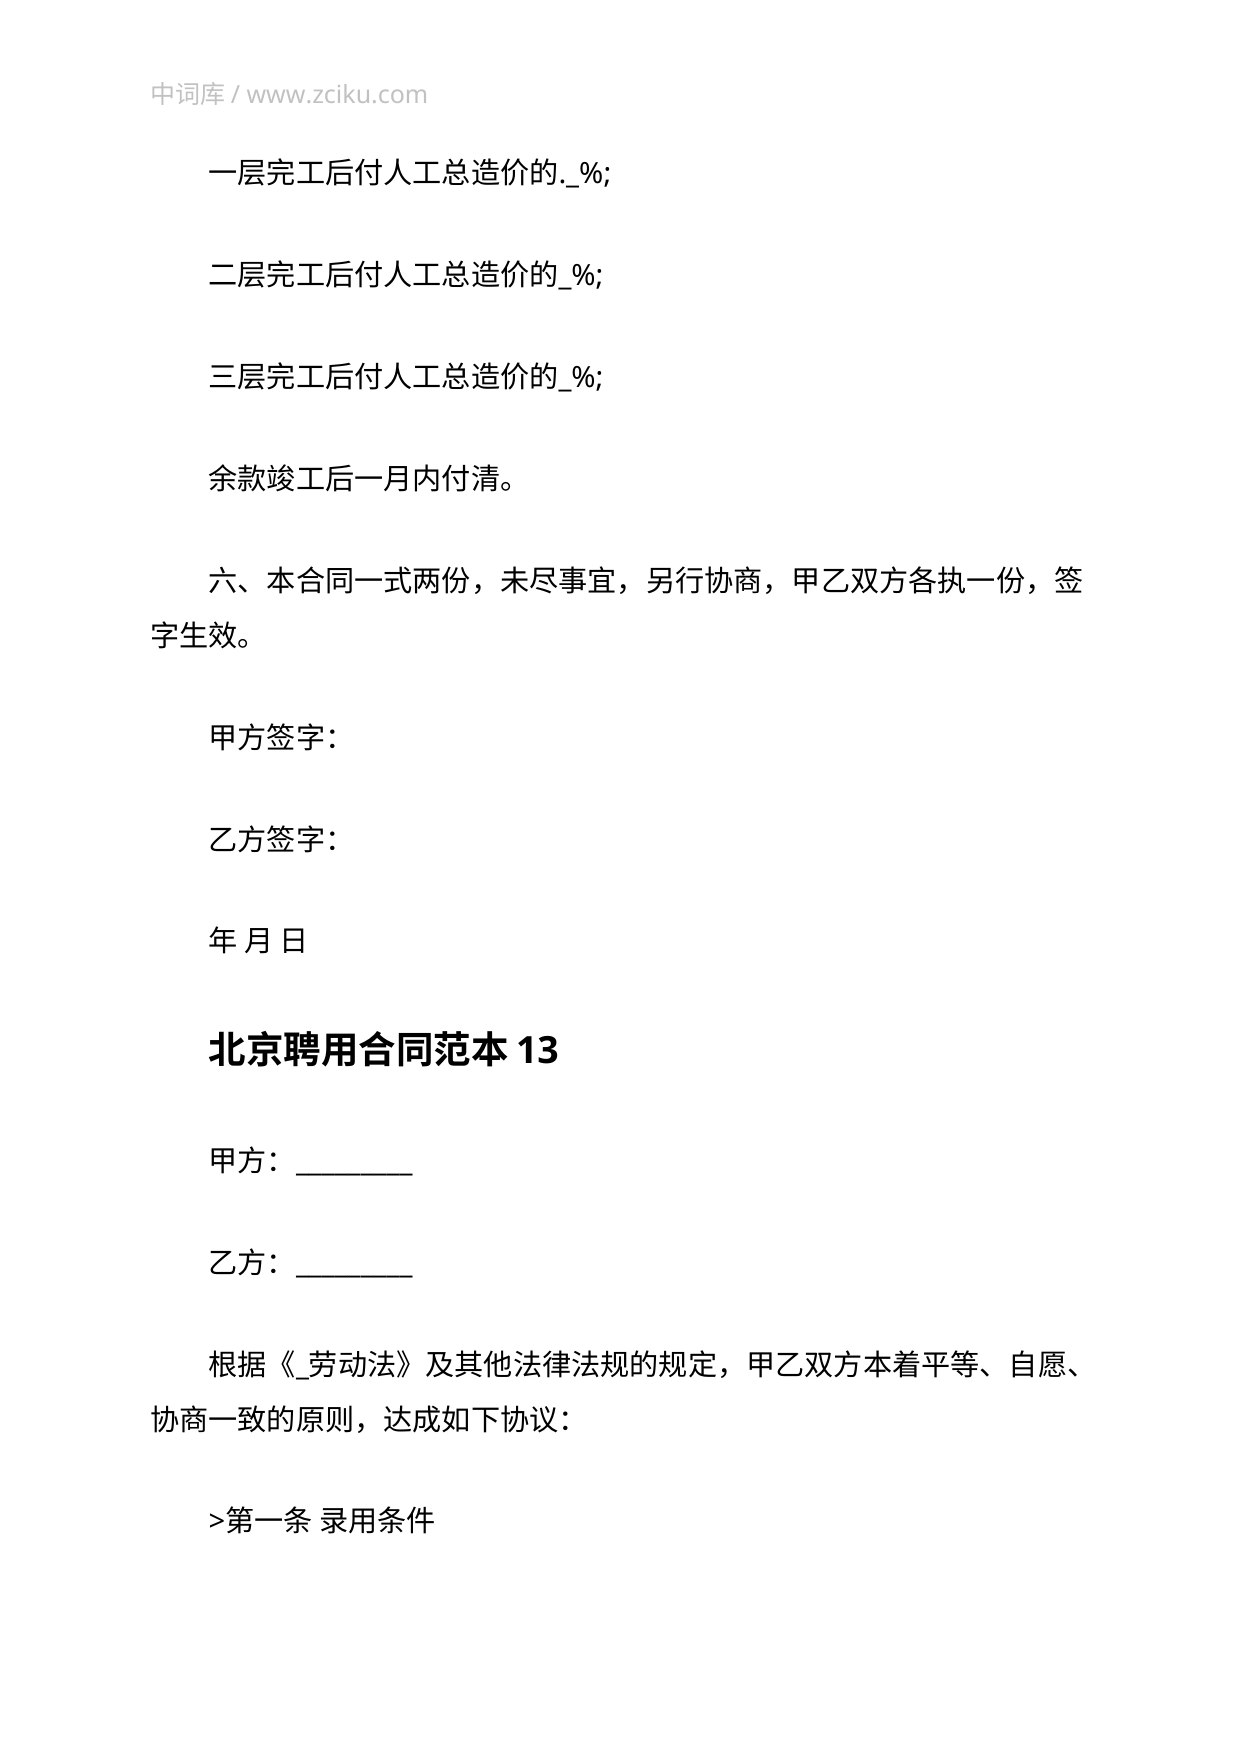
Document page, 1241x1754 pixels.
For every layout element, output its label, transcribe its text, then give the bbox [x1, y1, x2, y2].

text 三层完工后付人工总造价的_%; [150, 354, 1090, 396]
text 二层完工后付人工总造价的_%; [150, 252, 1090, 294]
text 年 月 日 [150, 918, 1090, 960]
text 乙方签字： [150, 816, 1090, 858]
text 北京聘用合同范本13 [150, 1020, 1090, 1074]
text 甲方签字： [150, 714, 1090, 757]
text 乙方：_________ [150, 1239, 1090, 1282]
text 六、本合同一式两份，未尽事宜，另行协商，甲乙双方各执一份，签字生效。 [150, 558, 1090, 655]
text 一层完工后付人工总造价的._%; [150, 150, 1090, 192]
text 余款竣工后一月内付清。 [150, 456, 1090, 498]
text 根据《_劳动法》及其他法律法规的规定，甲乙双方本着平等、自愿、协商一致的原则，达成如下协议： [150, 1341, 1090, 1438]
text 甲方：_________ [150, 1137, 1090, 1180]
text >第一条 录用条件 [150, 1498, 1090, 1540]
